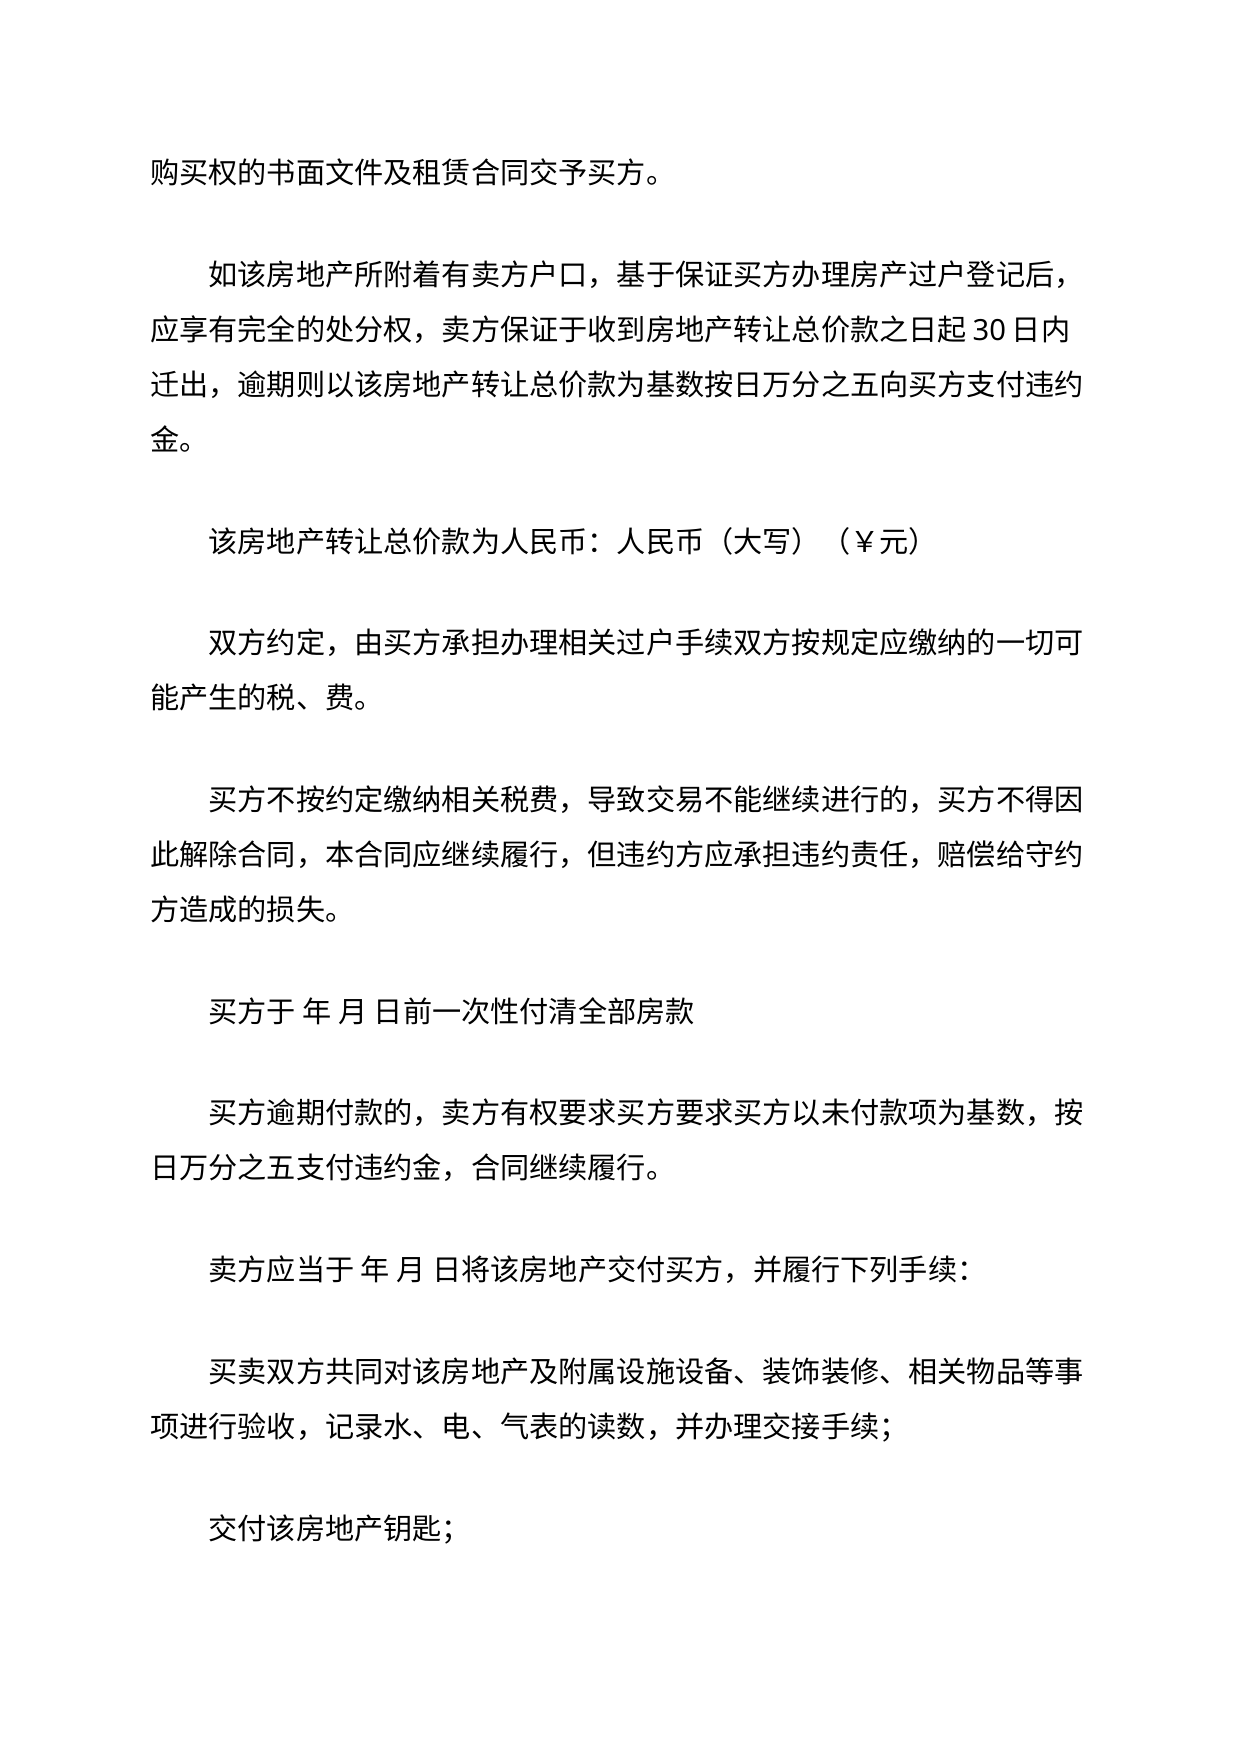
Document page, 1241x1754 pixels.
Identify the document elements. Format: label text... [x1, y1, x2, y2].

text 该房地产转让总价款为人民币：人民币（大写）（￥元） [150, 518, 1090, 561]
text 买方不按约定缴纳相关税费，导致交易不能继续进行的，买方不得因此解除合同，本合同应继续履行，但违约方应承担违约责任，赔偿给守约方造成的损失。 [150, 777, 1090, 929]
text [150, 150, 1090, 192]
text 买方于 年 月 日前一次性付清全部房款 [150, 988, 1090, 1031]
text 双方约定，由买方承担办理相关过户手续双方按规定应缴纳的一切可能产生的税、费。 [150, 620, 1090, 717]
text 如该房地产所附着有卖方户口，基于保证买方办理房产过户登记后，应享有完全的处分权，卖方保证于收到房地产转让总价款之日起30日内迁出，逾期则以该房地产转让总价款为基数按日万分之五向买方支付违约金。 [150, 252, 1090, 459]
text 买卖双方共同对该房地产及附属设施设备、装饰装修、相关物品等事项进行验收，记录水、电、气表的读数，并办理交接手续； [150, 1348, 1090, 1446]
text 交付该房地产钥匙； [150, 1505, 1090, 1547]
text 卖方应当于 年 月 日将该房地产交付买方，并履行下列手续： [150, 1247, 1090, 1289]
text 买方逾期付款的，卖方有权要求买方要求买方以未付款项为基数，按日万分之五支付违约金，合同继续履行。 [150, 1090, 1090, 1187]
